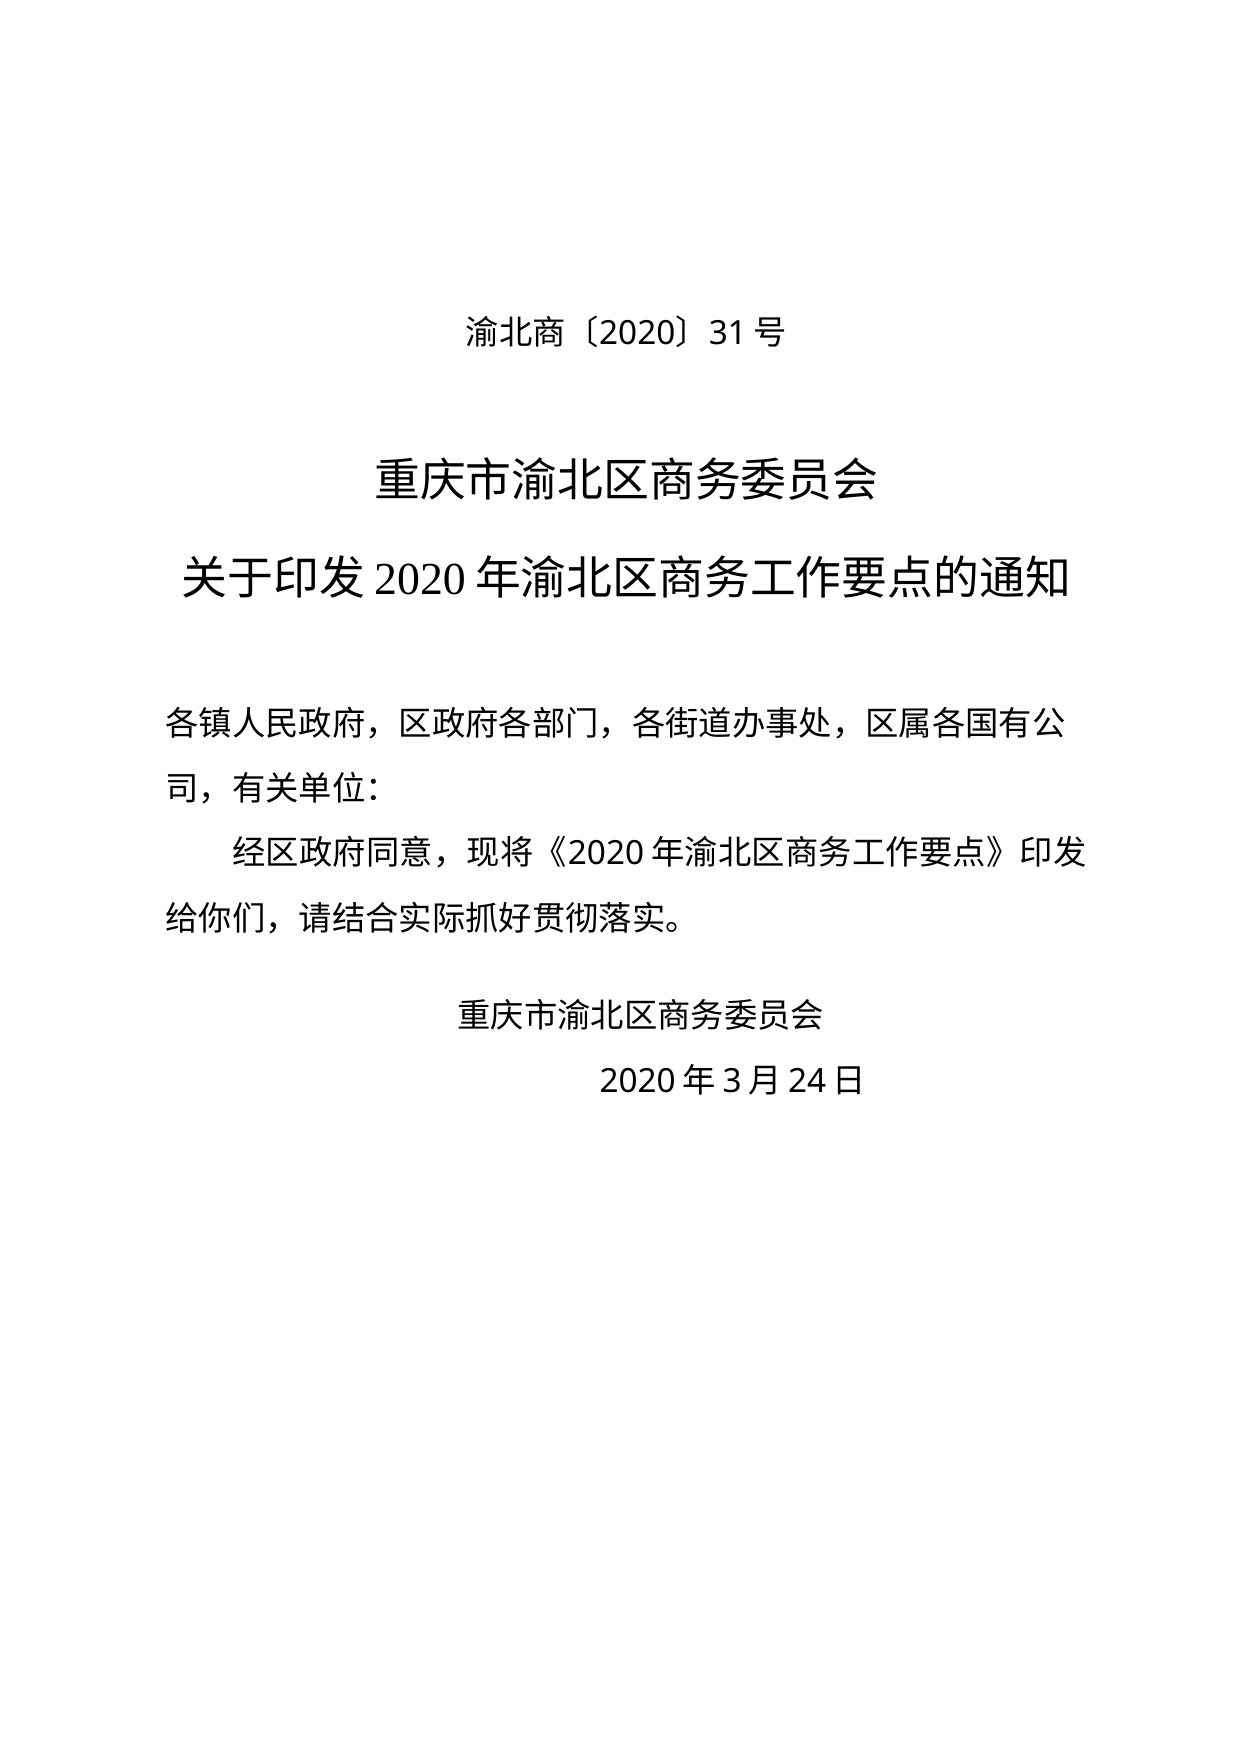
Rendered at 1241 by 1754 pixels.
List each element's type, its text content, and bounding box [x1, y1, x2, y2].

text 关于印发2020年渝北区商务工作要点的通知 [165, 525, 1087, 623]
text 各镇人民政府，区政府各部门，各街道办事处，区属各国有公司，有关单位： [165, 688, 1087, 818]
text 2020年3月24日 [165, 1045, 999, 1110]
text 经区政府同意，现将《2020年渝北区商务工作要点》印发给你们，请结合实际抓好贯彻落实。 [165, 818, 1087, 948]
text 重庆市渝北区商务委员会 [165, 428, 1087, 525]
text 渝北商〔2020〕31号 [165, 298, 1087, 363]
text 重庆市渝北区商务委员会 [165, 980, 1087, 1045]
